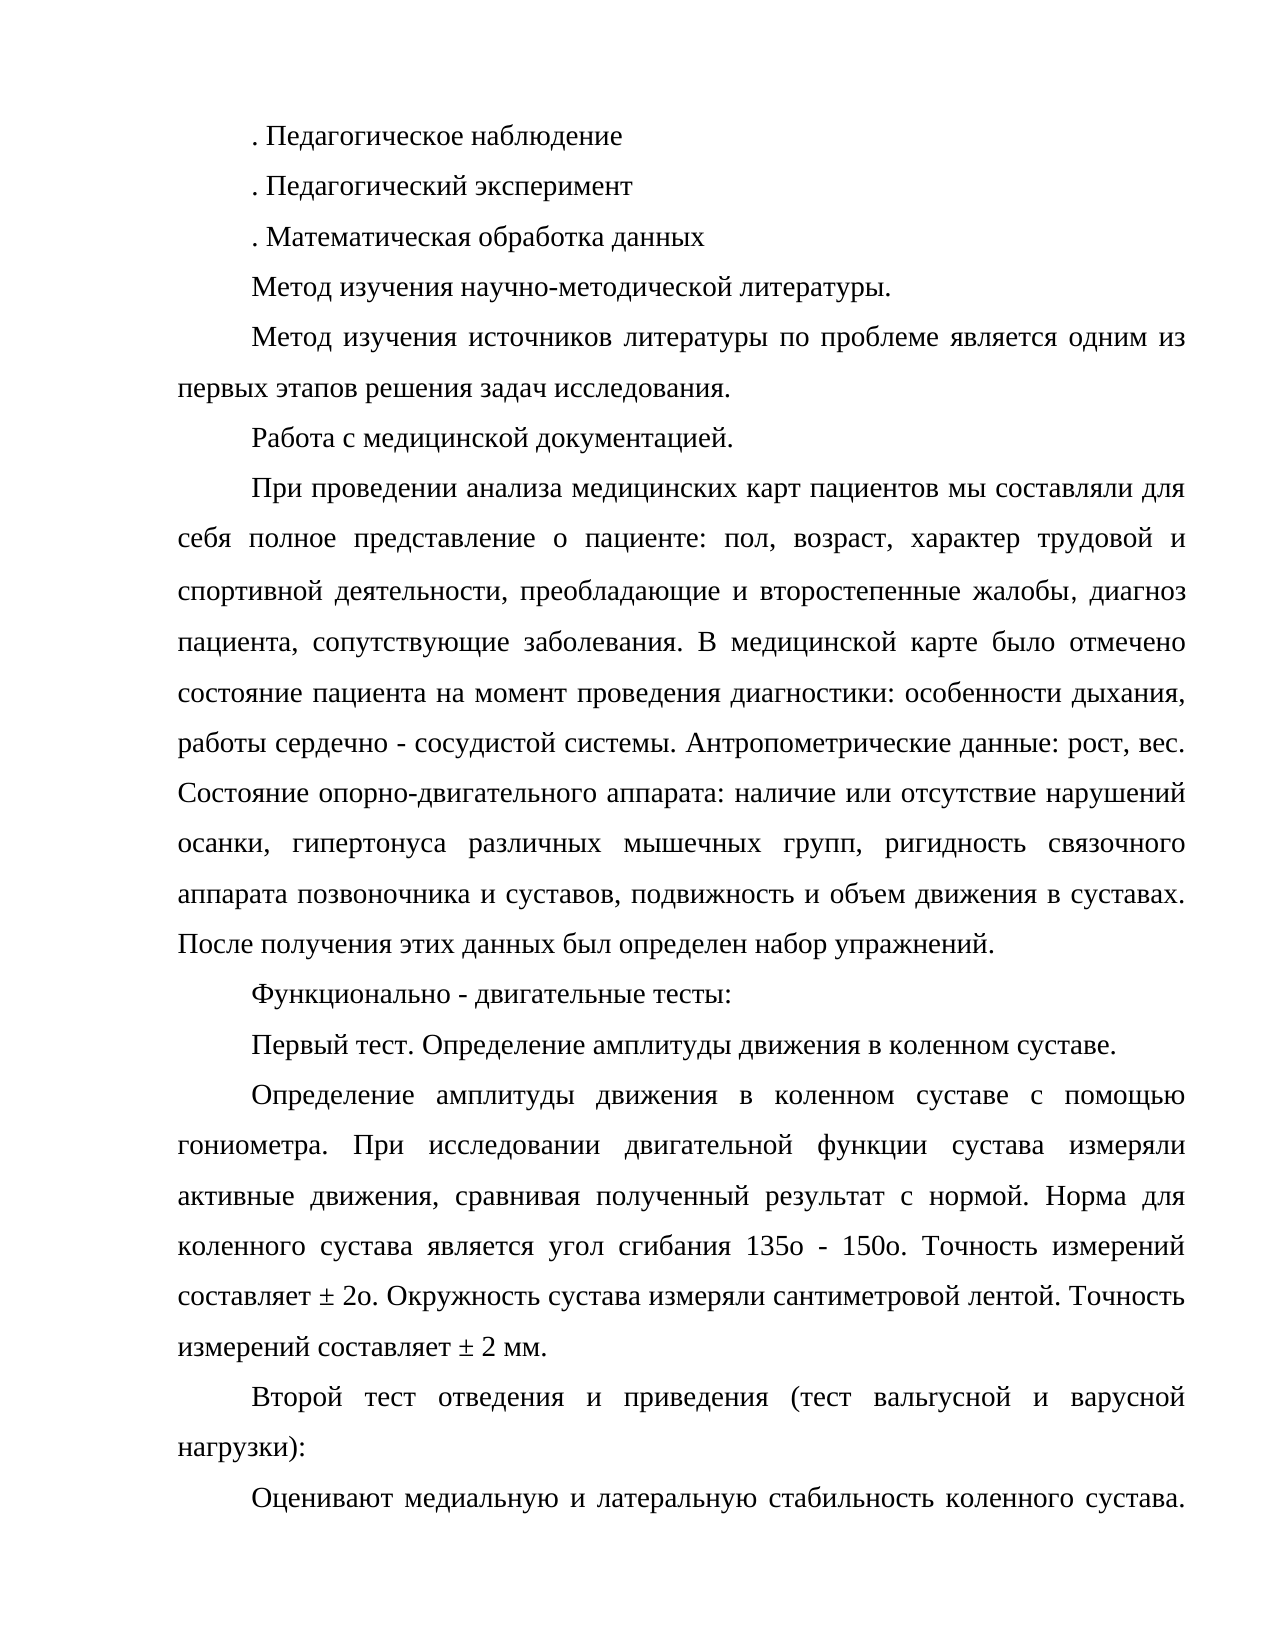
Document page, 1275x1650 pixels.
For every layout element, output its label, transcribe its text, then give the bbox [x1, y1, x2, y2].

text Определение амплитуды движения в коленном суставе с помощью гониометра. При исследовании двигательной функции сустава измеряли активные движения, сравнивая полученный результат с нормой. Норма для коленного сустава является угол сгибания 135о - 150о. Точность измерений составляет ± 2о. Окружность сустава измеряли сантиметровой лентой. Точность измерений составляет ± 2 мм. [177, 1077, 1186, 1362]
text . Педагогическое наблюдение [177, 118, 1186, 152]
text Метод изучения научно-методической литературы. [177, 269, 1186, 303]
text Функционально - двигательные тесты: [177, 977, 1186, 1010]
text . Математическая обработка данных [177, 219, 1186, 252]
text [177, 1480, 1186, 1513]
text Метод изучения источников литературы по проблеме является одним из первых этапов решения задач исследования. [177, 319, 1186, 403]
text Первый тест. Определение амплитуды движения в коленном суставе. [177, 1027, 1186, 1060]
text . Педагогический эксперимент [177, 168, 1186, 202]
text При проведении анализа медицинских карт пациентов мы составляли для себя полное представление о пациенте: пол, возраст, характер трудовой и спортивной деятельности, преобладающие и второстепенные жалобы, диагноз пациента, сопутствующие заболевания. В медицинской карте было отмечено состояние пациента на момент проведения диагностики: особенности дыхания, работы сердечно - сосудистой системы. Антропометрические данные: рост, вес. Состояние опорно-двигательного аппарата: наличие или отсутствие нарушений осанки, гипертонуса различных мышечных групп, ригидность связочного аппарата позвоночника и суставов, подвижность и объем движения в суставах. После получения этих данных был определен набор упражнений. [177, 470, 1186, 960]
text Работа с медицинской документацией. [177, 420, 1186, 453]
text Второй тест отведения и приведения (тест вальryсной и варусной нагрузки): [177, 1379, 1186, 1463]
